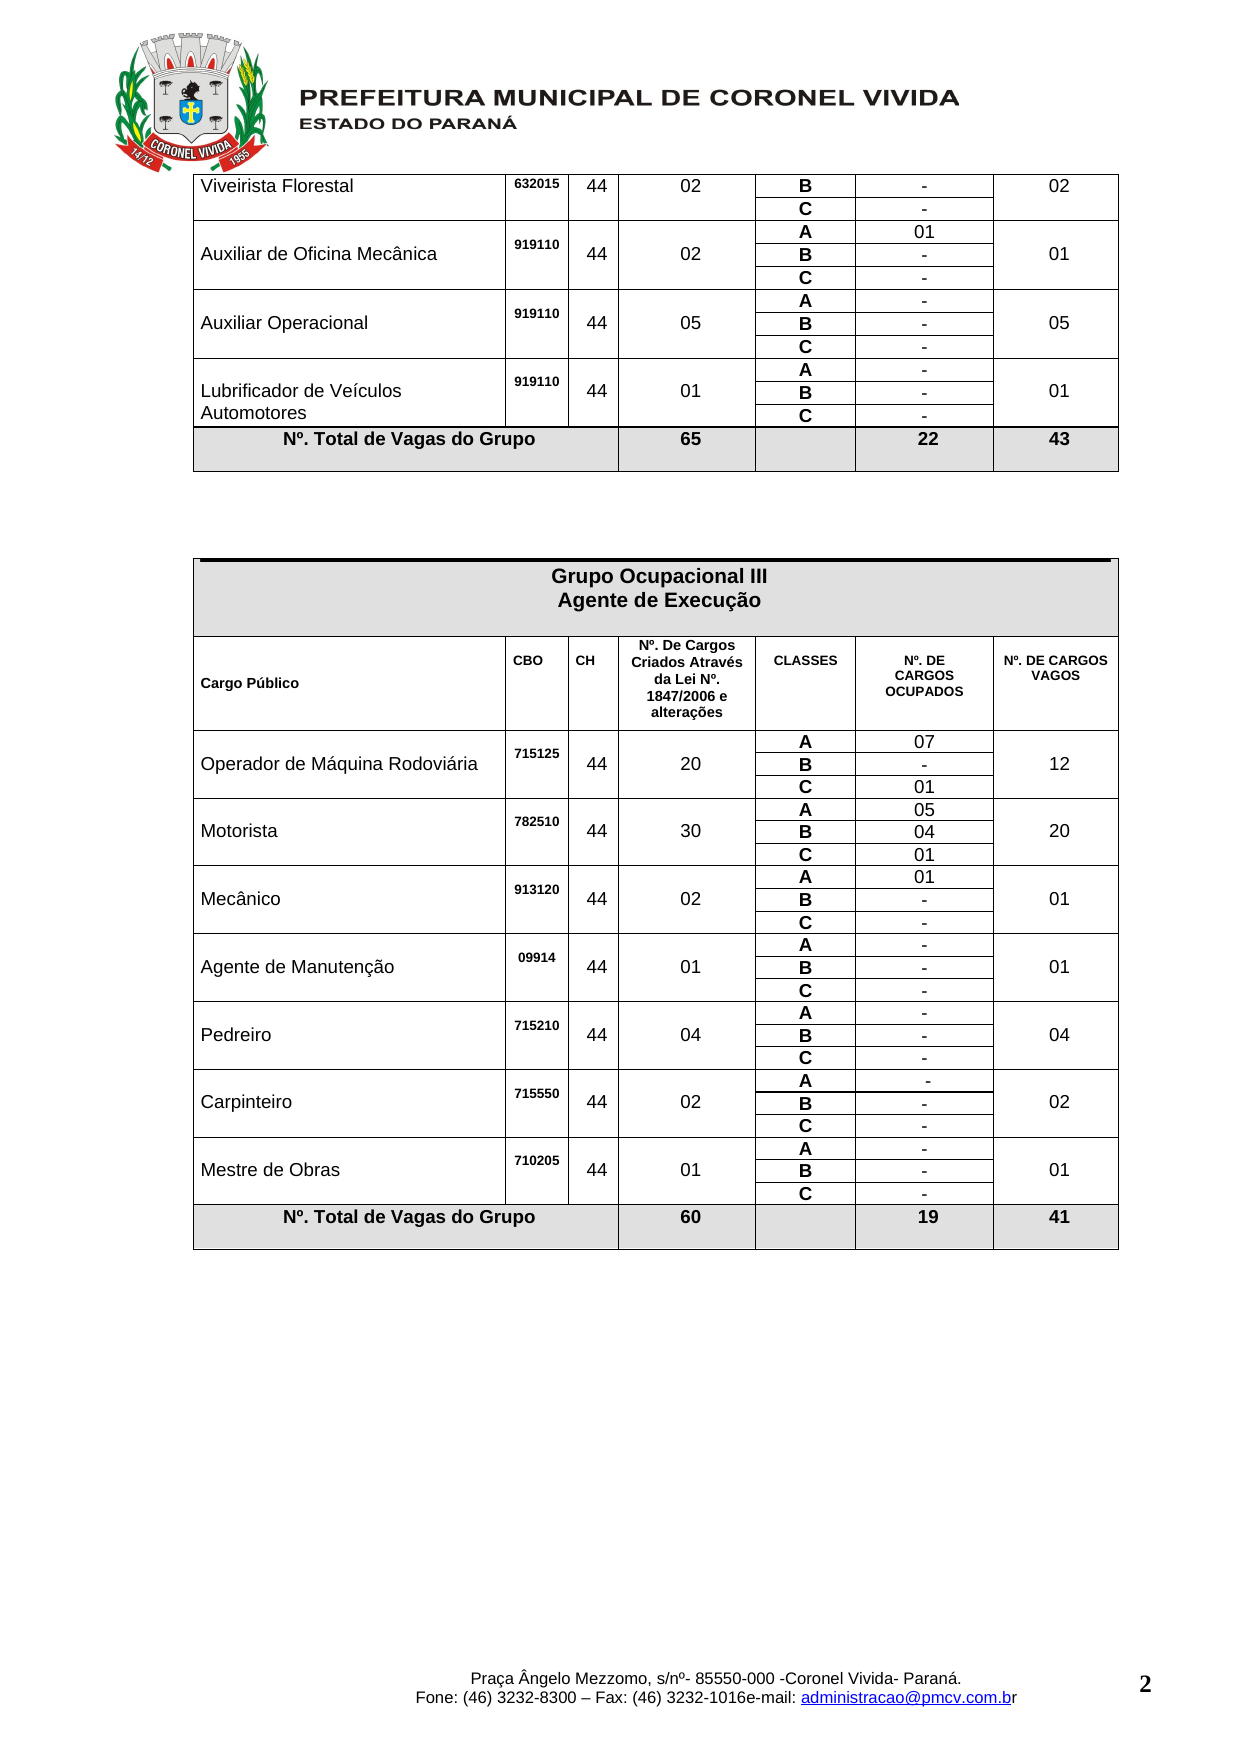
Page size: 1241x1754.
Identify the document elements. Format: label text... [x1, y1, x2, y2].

picture [114, 33, 960, 173]
table_cell 12 [994, 731, 1118, 797]
table_cell - [856, 267, 993, 289]
table_cell CBO [506, 637, 568, 730]
table_cell 19 [856, 1205, 993, 1248]
table_cell - [856, 198, 993, 220]
table_cell - [856, 175, 993, 197]
table_cell Auxiliar de Oficina Mecânica [194, 221, 505, 289]
table_cell Mecânico [194, 866, 505, 933]
table_cell 782510 [506, 799, 568, 865]
table_cell B [756, 889, 855, 911]
table_cell C [756, 336, 855, 358]
table_header Viveirista Florestal [194, 175, 505, 220]
table_cell CLASSES [756, 637, 855, 730]
table_cell A [756, 1138, 855, 1159]
table_cell - [856, 1047, 993, 1069]
table_cell 60 [619, 1205, 755, 1248]
table_cell A [756, 934, 855, 956]
table_cell 44 [569, 731, 618, 797]
table_cell 44 [569, 799, 618, 865]
table_cell 01 [994, 866, 1118, 933]
table_cell - [856, 1025, 993, 1046]
table_cell A [756, 1070, 855, 1091]
table_cell Cargo Público [194, 637, 505, 730]
table_cell 01 [619, 1138, 755, 1204]
table_cell 02 [619, 1070, 755, 1137]
table_cell Carpinteiro [194, 1070, 505, 1137]
table_cell B [756, 313, 855, 335]
table_cell B [756, 957, 855, 978]
table_cell [756, 428, 855, 471]
table_cell 44 [569, 1070, 618, 1137]
table_cell Operador de Máquina Rodoviária [194, 731, 505, 797]
table_cell C [756, 1183, 855, 1204]
table_cell 01 [994, 359, 1118, 426]
table_cell Agente de Manutenção [194, 934, 505, 1001]
table_cell C [756, 776, 855, 797]
table_cell C [756, 1115, 855, 1137]
table_cell - [856, 313, 993, 335]
table_cell 65 [619, 428, 755, 471]
table_cell - [856, 889, 993, 911]
table_cell 07 [856, 731, 993, 752]
table_cell 01 [994, 934, 1118, 1001]
table_cell - [856, 912, 993, 933]
table_cell - [856, 1183, 993, 1204]
table_cell A [756, 221, 855, 243]
table_cell A [756, 799, 855, 820]
table_cell 01 [994, 221, 1118, 289]
table_cell - [856, 336, 993, 358]
table_cell Nº. Total de Vagas do Grupo [194, 1205, 618, 1248]
table_cell Nº. Total de Vagas do Grupo [194, 428, 618, 471]
table_cell 04 [619, 1002, 755, 1069]
table_cell Nº. DE CARGOS OCUPADOS [856, 637, 993, 730]
table_cell 01 [856, 866, 993, 888]
table_cell 44 [569, 290, 618, 358]
table_cell 20 [619, 731, 755, 797]
table_cell 05 [994, 290, 1118, 358]
table_cell Nº. De Cargos Criados Através da Lei Nº. 1847/2006 e alterações [619, 637, 755, 730]
table_cell 09914 [506, 934, 568, 1001]
table_cell 22 [856, 428, 993, 471]
table_cell 04 [856, 821, 993, 843]
table_cell 919110 [506, 359, 568, 426]
table_cell C [756, 844, 855, 865]
table_cell 01 [619, 934, 755, 1001]
table_cell 02 [619, 866, 755, 933]
table_cell - [856, 1115, 993, 1137]
table_cell Nº. DE CARGOS VAGOS [994, 637, 1118, 730]
table_cell - [856, 753, 993, 775]
table_cell A [756, 290, 855, 312]
table_cell - [856, 1093, 993, 1114]
table_cell 44 [569, 934, 618, 1001]
table_cell Lubrificador de Veículos Automotores [194, 359, 505, 426]
table_cell B [756, 244, 855, 266]
table_cell B [756, 821, 855, 843]
table_header Grupo Ocupacional III Agente de Execução [194, 559, 1118, 636]
table_cell 02 [994, 1070, 1118, 1137]
table_cell 01 [994, 1138, 1118, 1204]
table_cell 715125 [506, 731, 568, 797]
table_cell 30 [619, 799, 755, 865]
table_header 632015 [506, 175, 568, 220]
table_cell - [856, 934, 993, 956]
table_cell B [756, 175, 855, 197]
table_cell 01 [856, 844, 993, 865]
table_cell A [756, 866, 855, 888]
table_cell 44 [569, 221, 618, 289]
table_cell C [756, 912, 855, 933]
table_cell 44 [569, 866, 618, 933]
table_cell A [756, 359, 855, 381]
table_cell - [856, 979, 993, 1001]
table_cell Auxiliar Operacional [194, 290, 505, 358]
table_cell 01 [856, 221, 993, 243]
table_cell 715550 [506, 1070, 568, 1137]
table_cell B [756, 1160, 855, 1182]
table_cell - [856, 359, 993, 381]
table_cell - [856, 1070, 993, 1091]
table_cell 44 [569, 1002, 618, 1069]
table_cell C [756, 198, 855, 220]
table_cell - [856, 957, 993, 978]
table_cell CH [569, 637, 618, 730]
table_cell A [756, 731, 855, 752]
table_header 02 [619, 175, 755, 220]
table_cell 05 [619, 290, 755, 358]
table_cell 44 [569, 359, 618, 426]
table_header 02 [994, 175, 1118, 220]
table_cell 02 [619, 221, 755, 289]
table_cell 913120 [506, 866, 568, 933]
table_cell B [756, 753, 855, 775]
table_cell B [756, 382, 855, 403]
table_cell C [756, 267, 855, 289]
table_header 44 [569, 175, 618, 220]
table_cell Pedreiro [194, 1002, 505, 1069]
table_cell - [856, 1138, 993, 1159]
table_cell 43 [994, 428, 1118, 471]
table_cell - [856, 405, 993, 426]
table_cell - [856, 1002, 993, 1023]
table_cell C [756, 1047, 855, 1069]
table_cell A [756, 1002, 855, 1023]
table_cell C [756, 979, 855, 1001]
table_cell 710205 [506, 1138, 568, 1204]
table_cell [756, 1205, 855, 1248]
table_cell 919110 [506, 221, 568, 289]
table_cell 01 [856, 776, 993, 797]
table_cell Motorista [194, 799, 505, 865]
table_cell 919110 [506, 290, 568, 358]
table_cell 41 [994, 1205, 1118, 1248]
table_cell 01 [619, 359, 755, 426]
table_cell - [856, 290, 993, 312]
table_cell - [856, 382, 993, 403]
table_cell B [756, 1093, 855, 1114]
table_cell Mestre de Obras [194, 1138, 505, 1204]
table_cell - [856, 244, 993, 266]
table_cell 04 [994, 1002, 1118, 1069]
table_cell - [856, 1160, 993, 1182]
table_cell 715210 [506, 1002, 568, 1069]
table_cell 44 [569, 1138, 618, 1204]
table_cell 20 [994, 799, 1118, 865]
table_cell C [756, 405, 855, 426]
table_cell B [756, 1025, 855, 1046]
table_cell 05 [856, 799, 993, 820]
